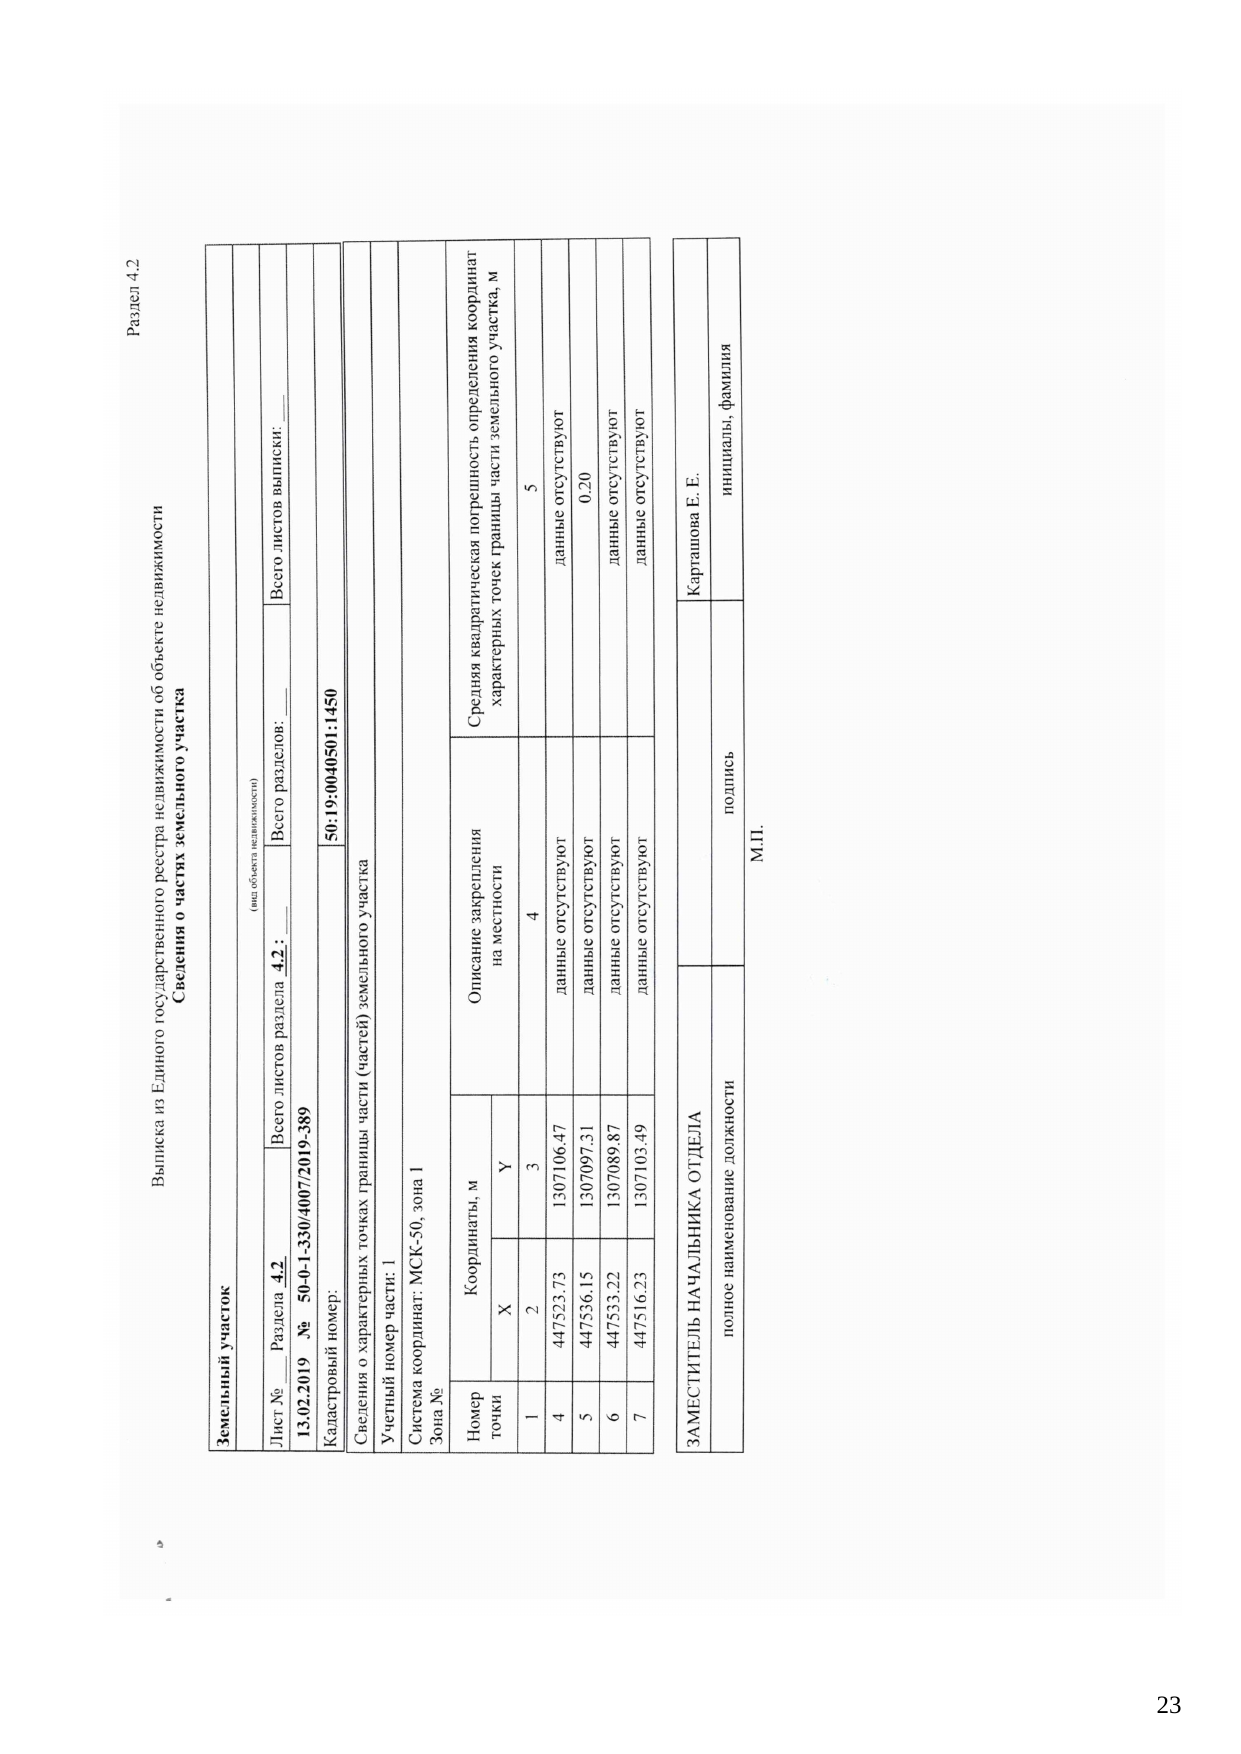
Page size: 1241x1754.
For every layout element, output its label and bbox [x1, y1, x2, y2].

picture [103, 88, 1182, 1616]
